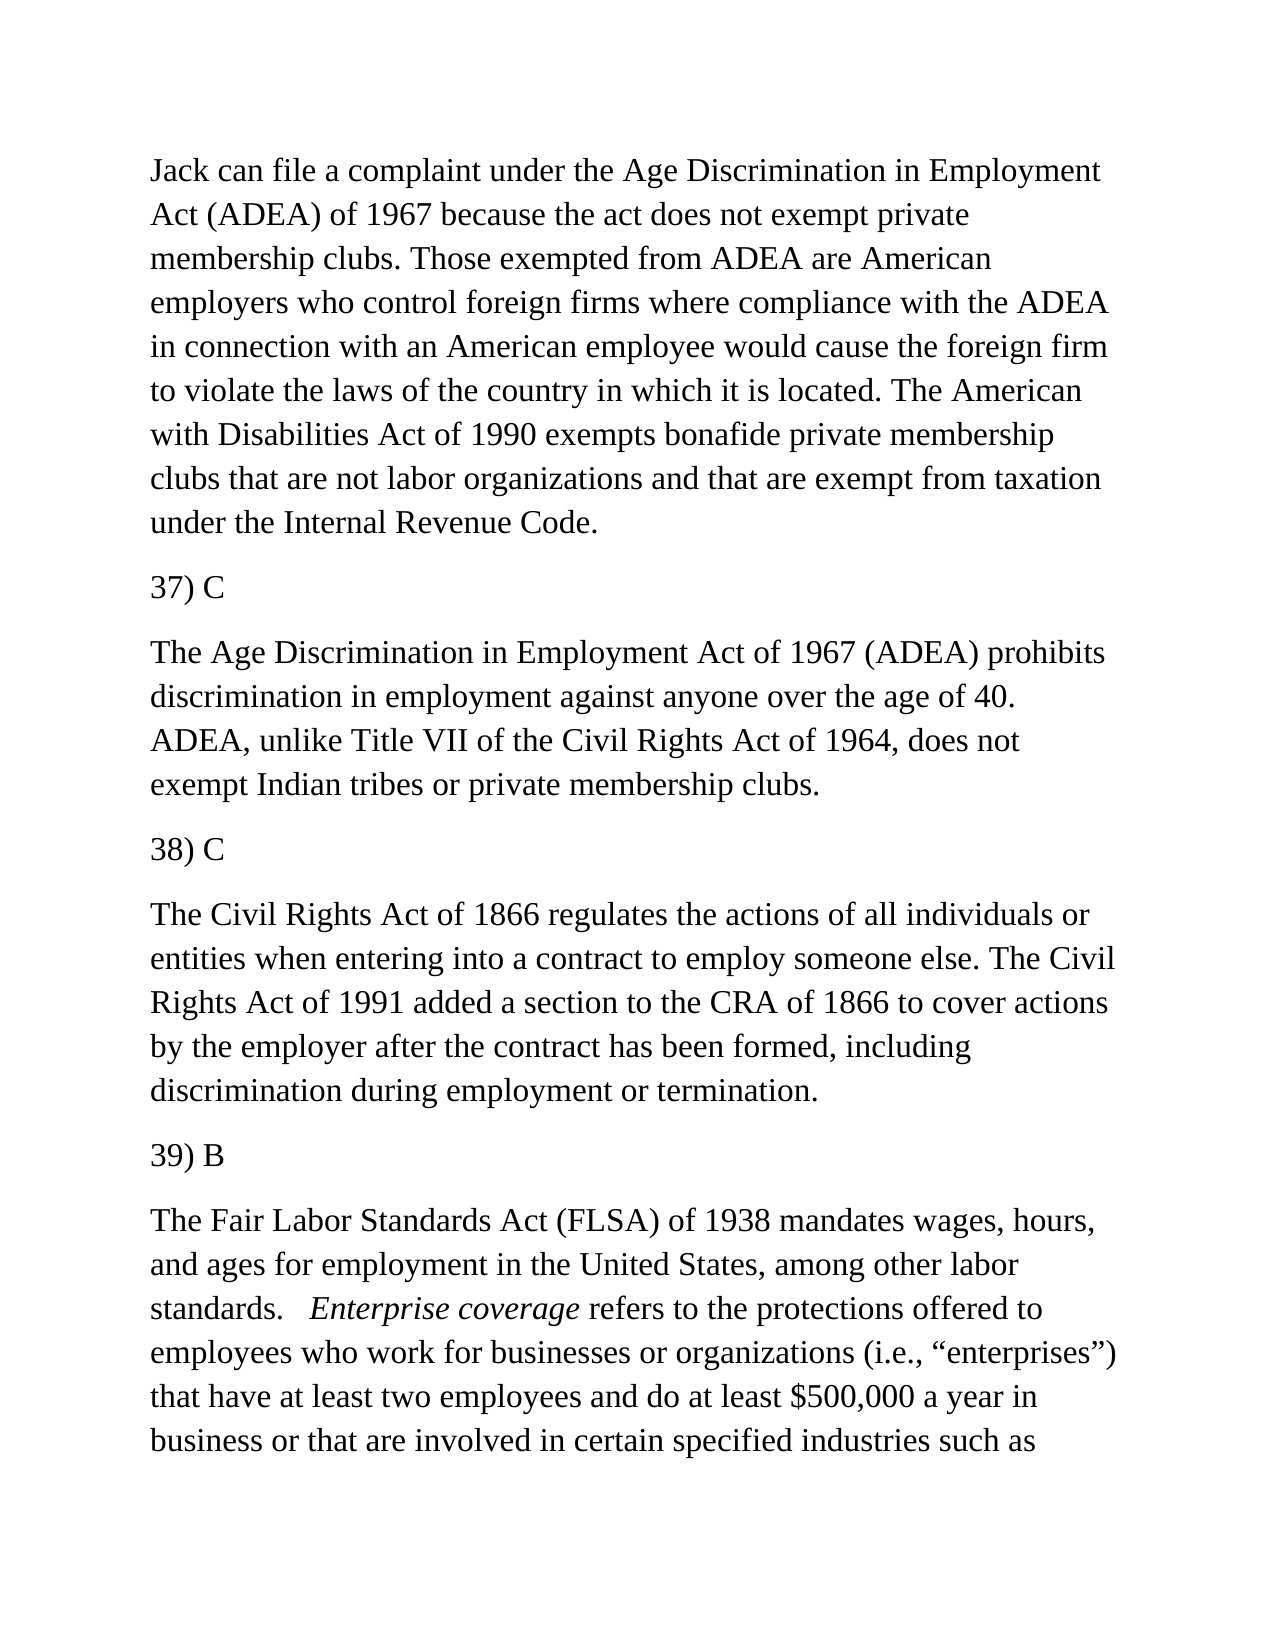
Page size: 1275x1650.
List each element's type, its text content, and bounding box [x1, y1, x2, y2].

text The Civil Rights Act of 1866 regulates the actions of all individuals or entities when entering into a contract to employ someone else. The Civil Rights Act of 1991 added a section to the CRA of 1866 to cover actions by the employer after the contract has been formed, including discrimination during employment or termination. [150, 894, 1125, 1109]
text Jack can file a complaint under the Age Discrimination in Employment Act (ADEA) of 1967 because the act does not exempt private membership clubs. Those exempted from ADEA are American employers who control foreign firms where compliance with the ADEA in connection with an American employee would cause the foreign firm to violate the laws of the country in which it is located. The American with Disabilities Act of 1990 exempts bonafide private membership clubs that are not labor organizations and that are exempt from taxation under the Internal Revenue Code. [150, 150, 1125, 541]
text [150, 1200, 1125, 1459]
text 39) B [150, 1135, 1125, 1174]
text The Age Discrimination in Employment Act of 1967 (ADEA) prohibits discrimination in employment against anyone over the age of 40. ADEA, unlike Title VII of the Civil Rights Act of 1964, does not exempt Indian tribes or private membership clubs. [150, 632, 1125, 803]
text 38) C [150, 829, 1125, 868]
text 37) C [150, 567, 1125, 606]
